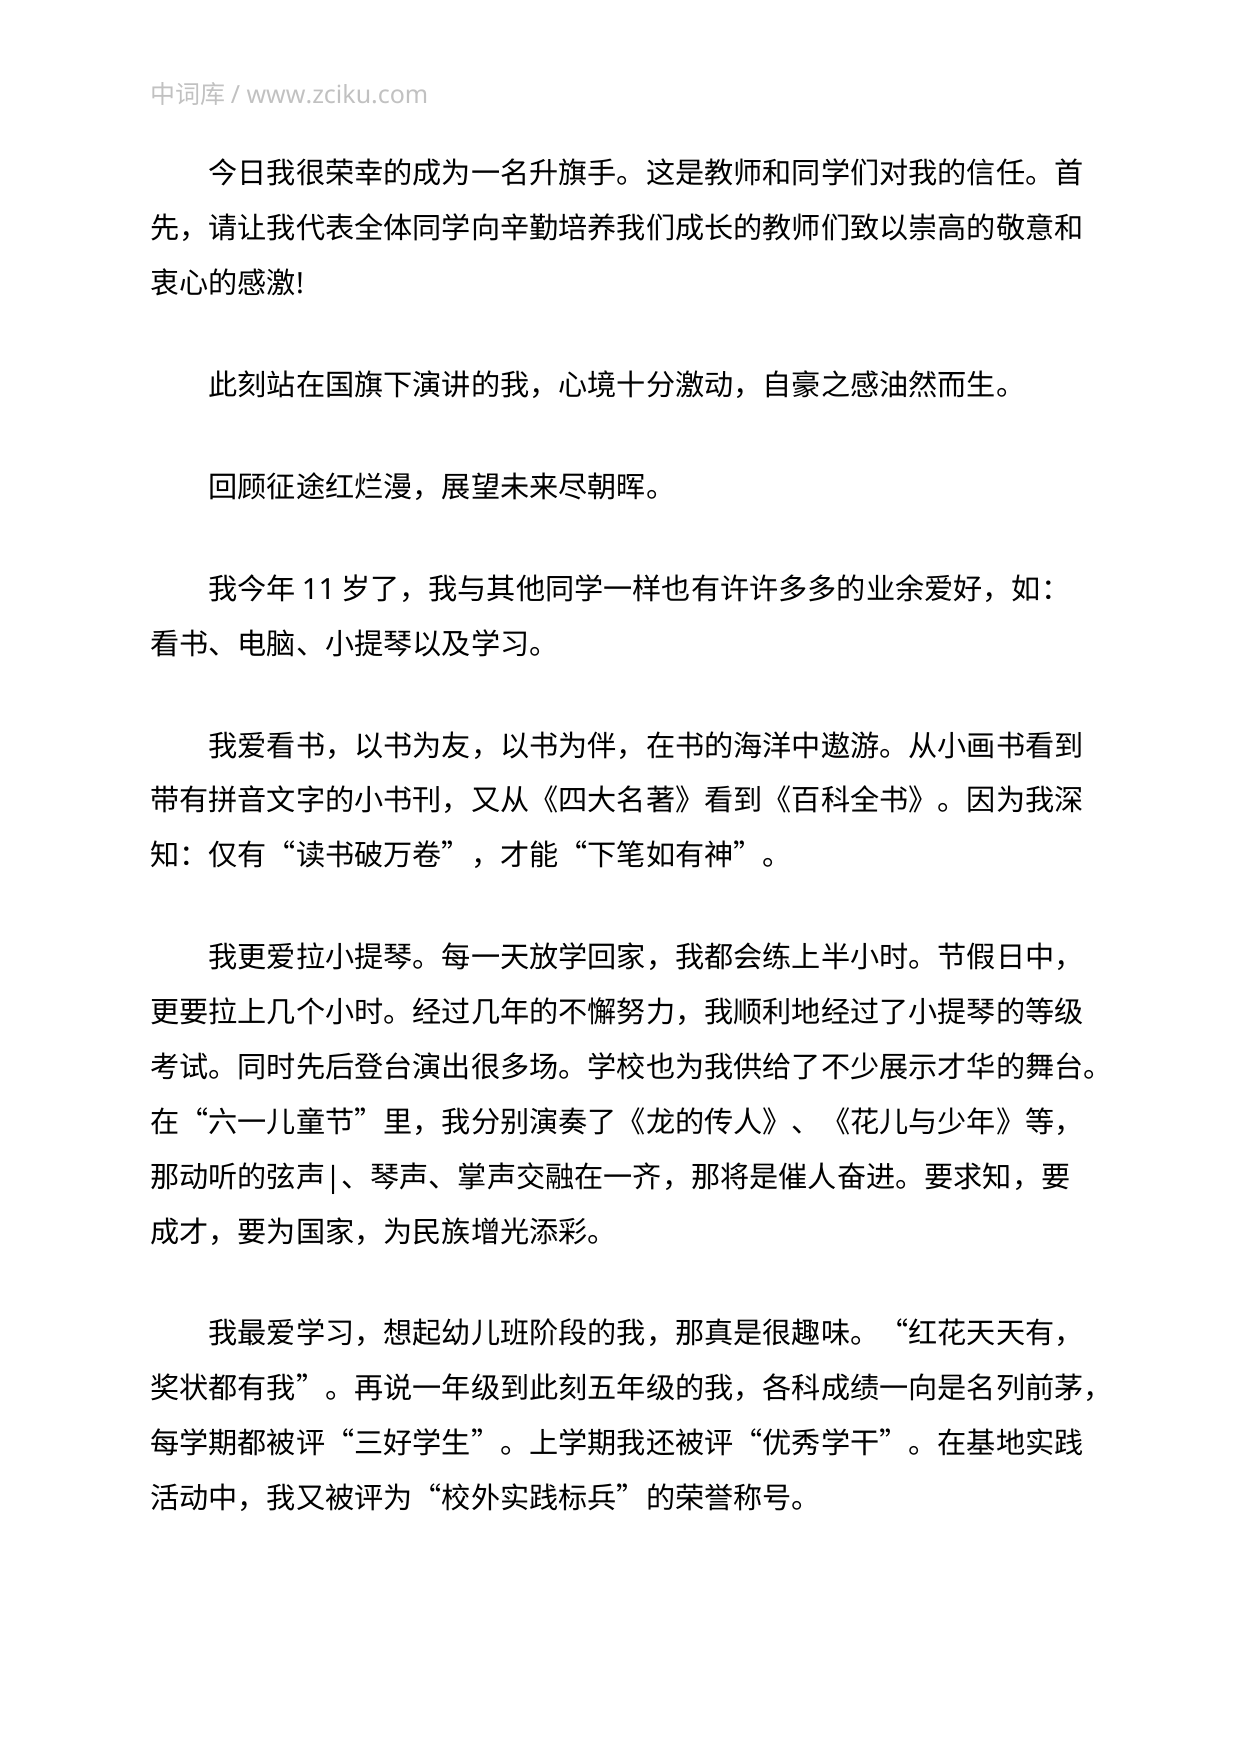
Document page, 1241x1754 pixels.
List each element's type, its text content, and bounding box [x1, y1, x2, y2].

text 此刻站在国旗下演讲的我，心境十分激动，自豪之感油然而生。 [150, 362, 1090, 404]
text 我今年11岁了，我与其他同学一样也有许许多多的业余爱好，如：看书、电脑、小提琴以及学习。 [150, 565, 1090, 663]
text 我爱看书，以书为友，以书为伴，在书的海洋中遨游。从小画书看到带有拼音文字的小书刊，又从《四大名著》看到《百科全书》。因为我深知：仅有“读书破万卷”，才能“下笔如有神”。 [150, 722, 1090, 874]
text 回顾征途红烂漫，展望未来尽朝晖。 [150, 463, 1090, 506]
text 我最爱学习，想起幼儿班阶段的我，那真是很趣味。“红花天天有，奖状都有我”。再说一年级到此刻五年级的我，各科成绩一向是名列前茅，每学期都被评“三好学生”。上学期我还被评“优秀学干”。在基地实践活动中，我又被评为“校外实践标兵”的荣誉称号。 [150, 1310, 1090, 1517]
text 今日我很荣幸的成为一名升旗手。这是教师和同学们对我的信任。首先，请让我代表全体同学向辛勤培养我们成长的教师们致以崇高的敬意和衷心的感激! [150, 150, 1090, 302]
text 我更爱拉小提琴。每一天放学回家，我都会练上半小时。节假日中，更要拉上几个小时。经过几年的不懈努力，我顺利地经过了小提琴的等级考试。同时先后登台演出很多场。学校也为我供给了不少展示才华的舞台。在“六一儿童节”里，我分别演奏了《龙的传人》、《花儿与少年》等，那动听的弦声|、琴声、掌声交融在一齐，那将是催人奋进。要求知，要成才，要为国家，为民族增光添彩。 [150, 934, 1090, 1251]
